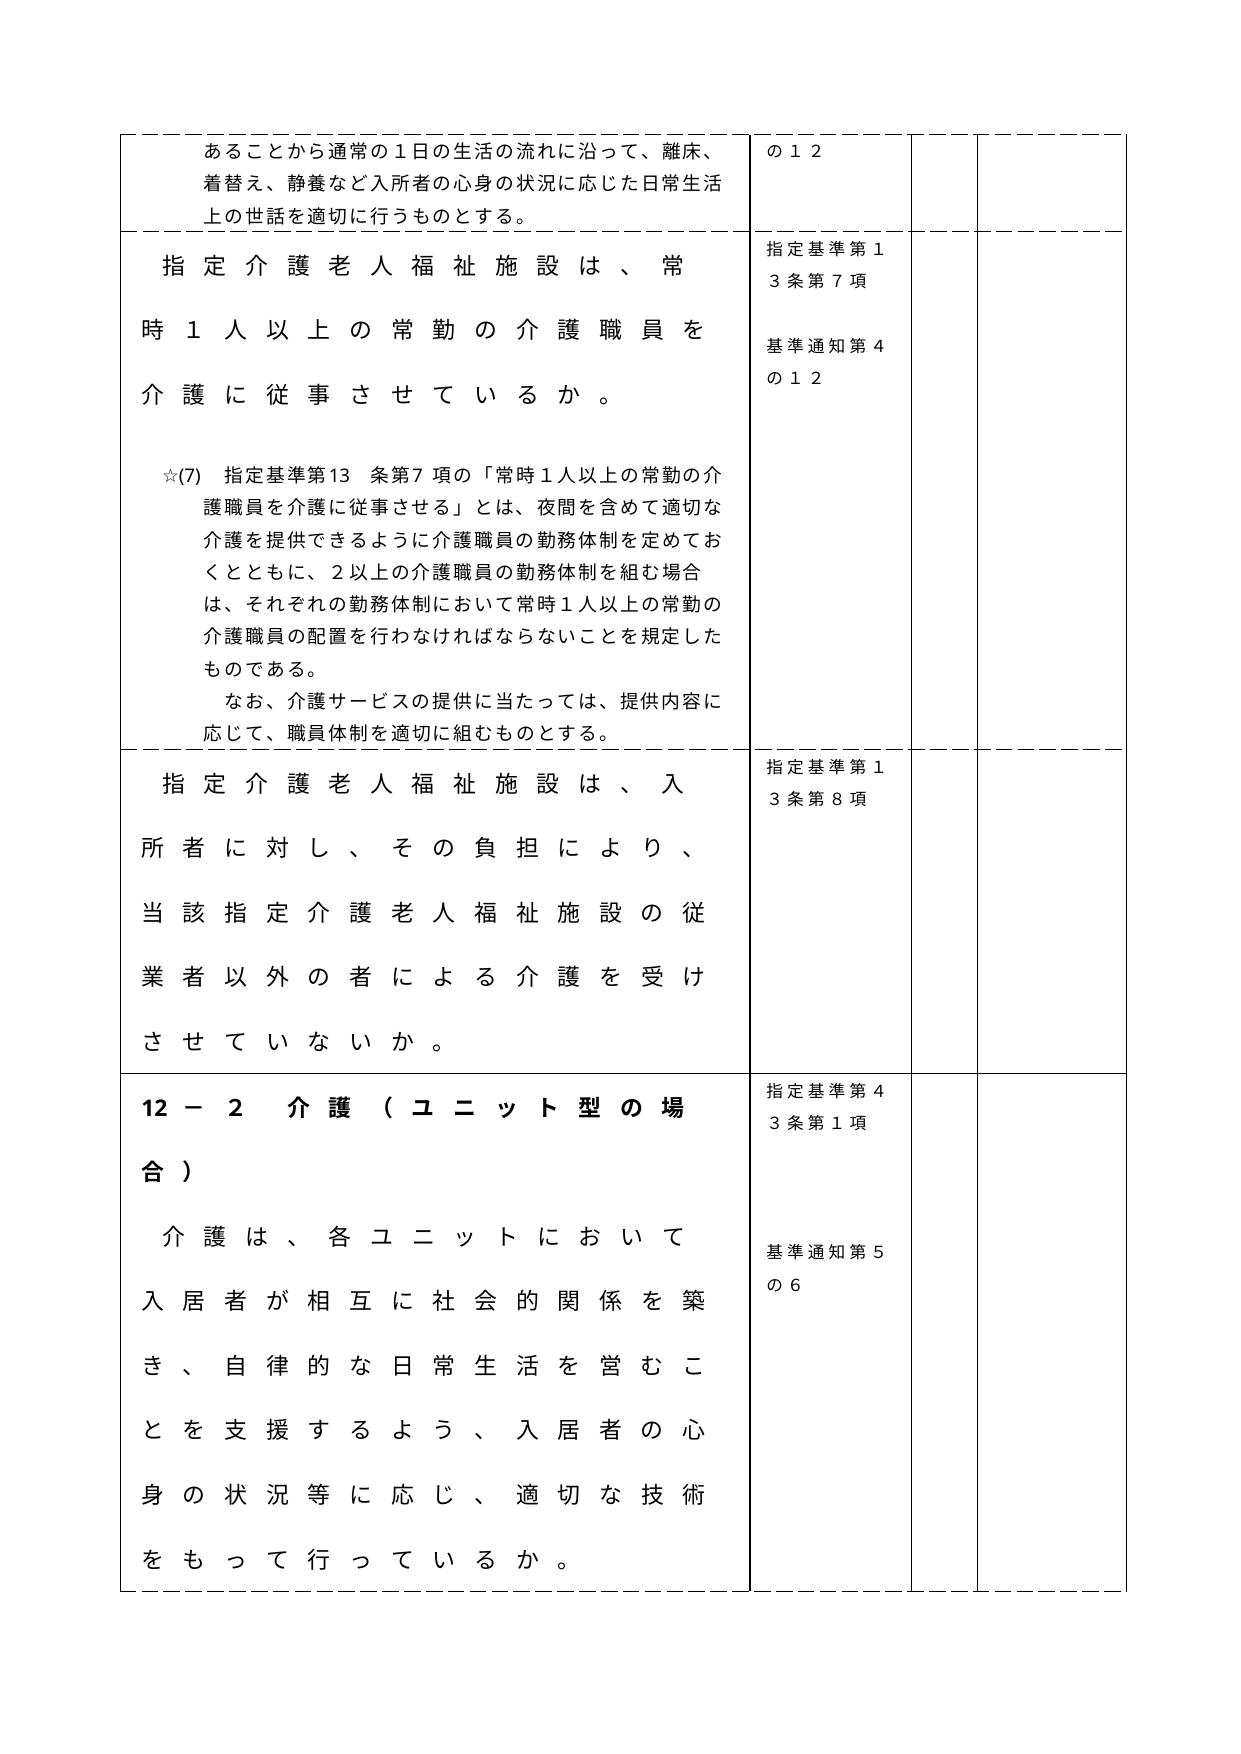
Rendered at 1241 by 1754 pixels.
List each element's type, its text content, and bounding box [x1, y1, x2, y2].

table_cell [978, 134, 1126, 231]
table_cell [121, 134, 750, 231]
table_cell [751, 1074, 911, 1591]
table_cell 指定基準第１３条第７項 基準通知第４の１２ [751, 231, 911, 749]
table_cell [912, 134, 977, 231]
table_cell [912, 1074, 977, 1591]
table_cell 基準通知第４の１２ [750, 134, 911, 231]
table_cell 指定基準第１３条第８項 [751, 749, 911, 1073]
table_cell [978, 1074, 1126, 1591]
table_cell [978, 231, 1126, 749]
table_cell [912, 231, 977, 749]
table_cell 指定介護老人福祉施設は、入所者に対し、その負担により、当該指定介護老人福祉施設の従業者以外の者による介護を受けさせていないか。 [121, 749, 749, 1073]
table_cell [978, 749, 1126, 1073]
table_cell 指定介護老人福祉施設は、常時１人以上の常勤の介護職員を介護に従事させているか。 ☆(7) 指定基準第13条第7項の「常時１人以上の常勤の介護職員を介護に従事させる」とは、夜間を含めて適切な介護を提供できるように介護職員の勤務体制を定めておくとともに、２以上の介護職員の勤務体制を組む場合は、それぞれの勤務体制において常時１人以上の常勤の介護職員の配置を行わなければならないことを規定したものである。 なお、介護サービスの提供に当たっては、提供内容に応じて、職員体制を適切に組むものとする。 [121, 231, 749, 749]
table_cell [912, 749, 977, 1073]
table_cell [121, 1074, 749, 1591]
